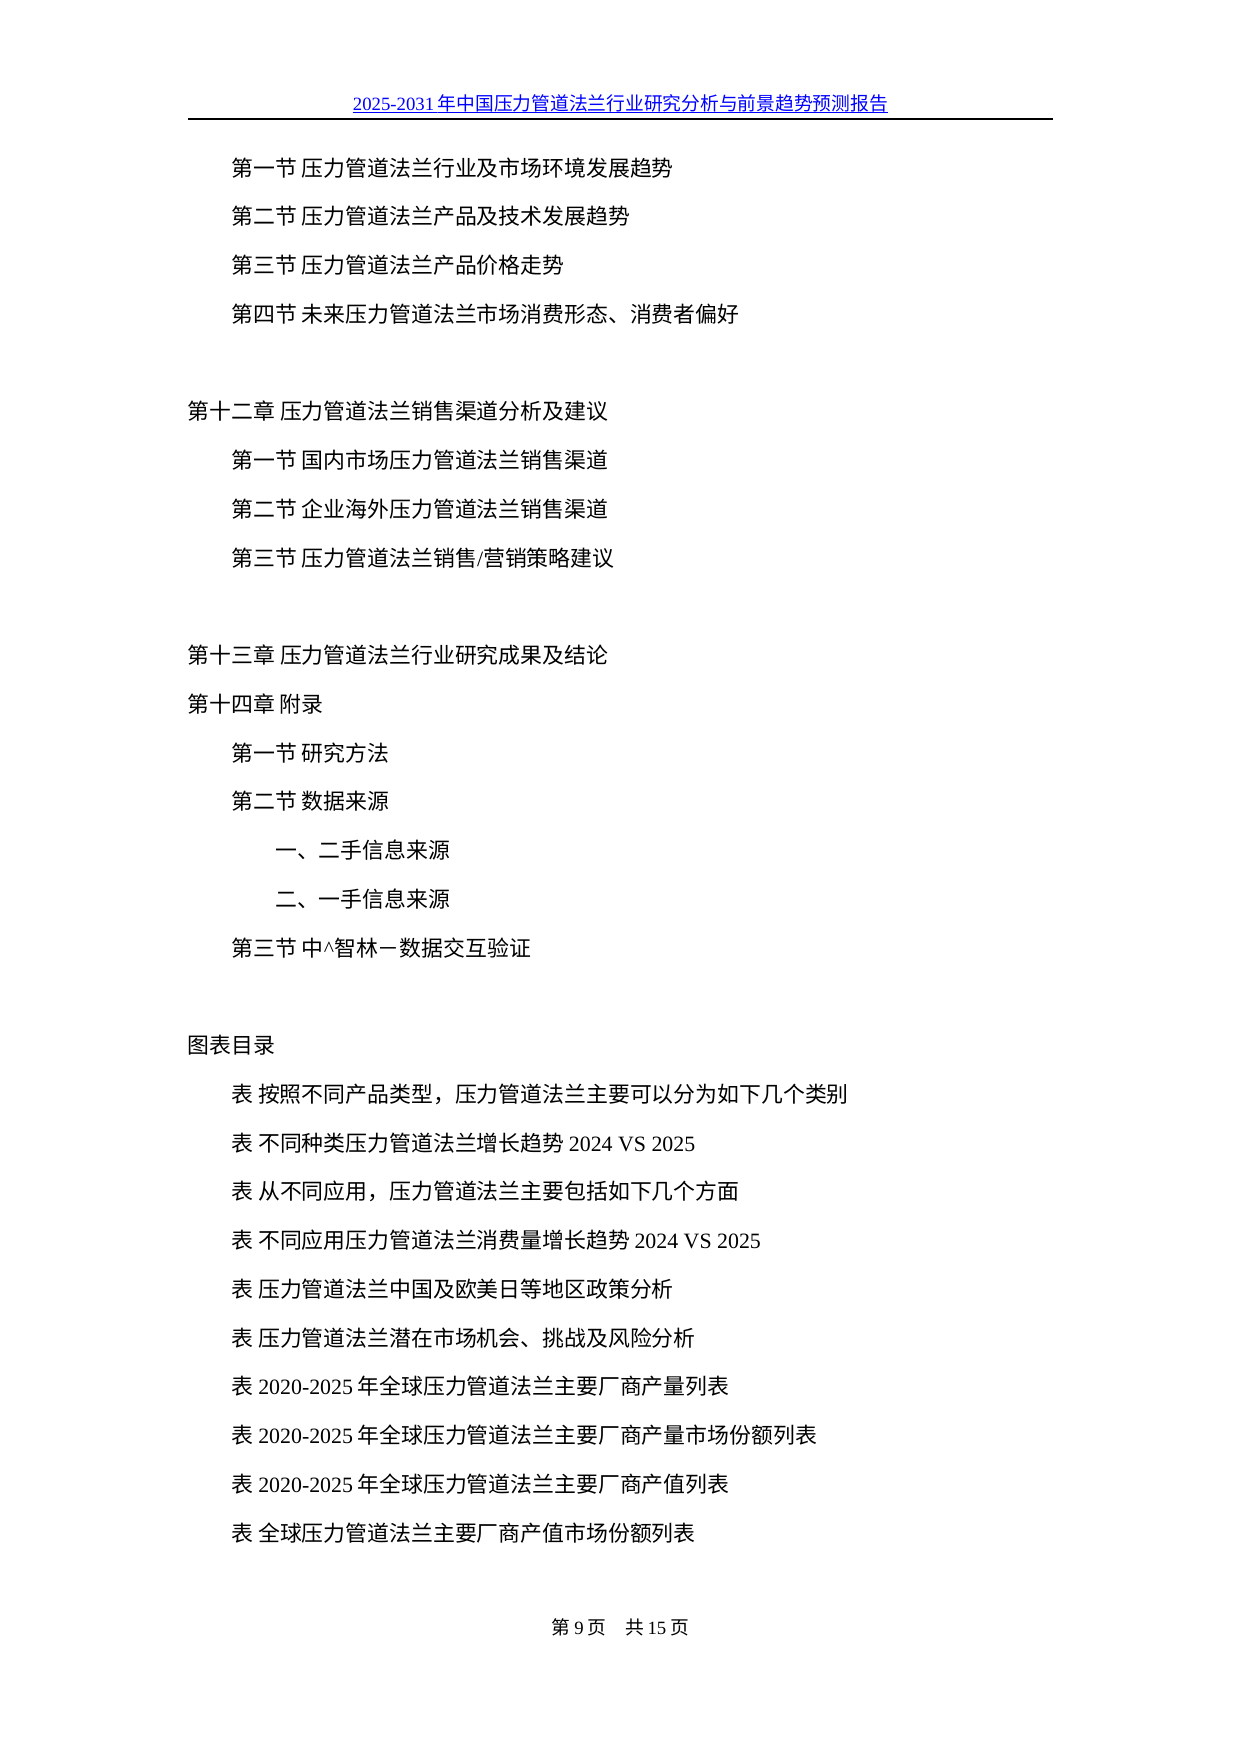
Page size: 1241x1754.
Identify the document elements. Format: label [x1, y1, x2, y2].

text [187, 150, 1053, 1548]
